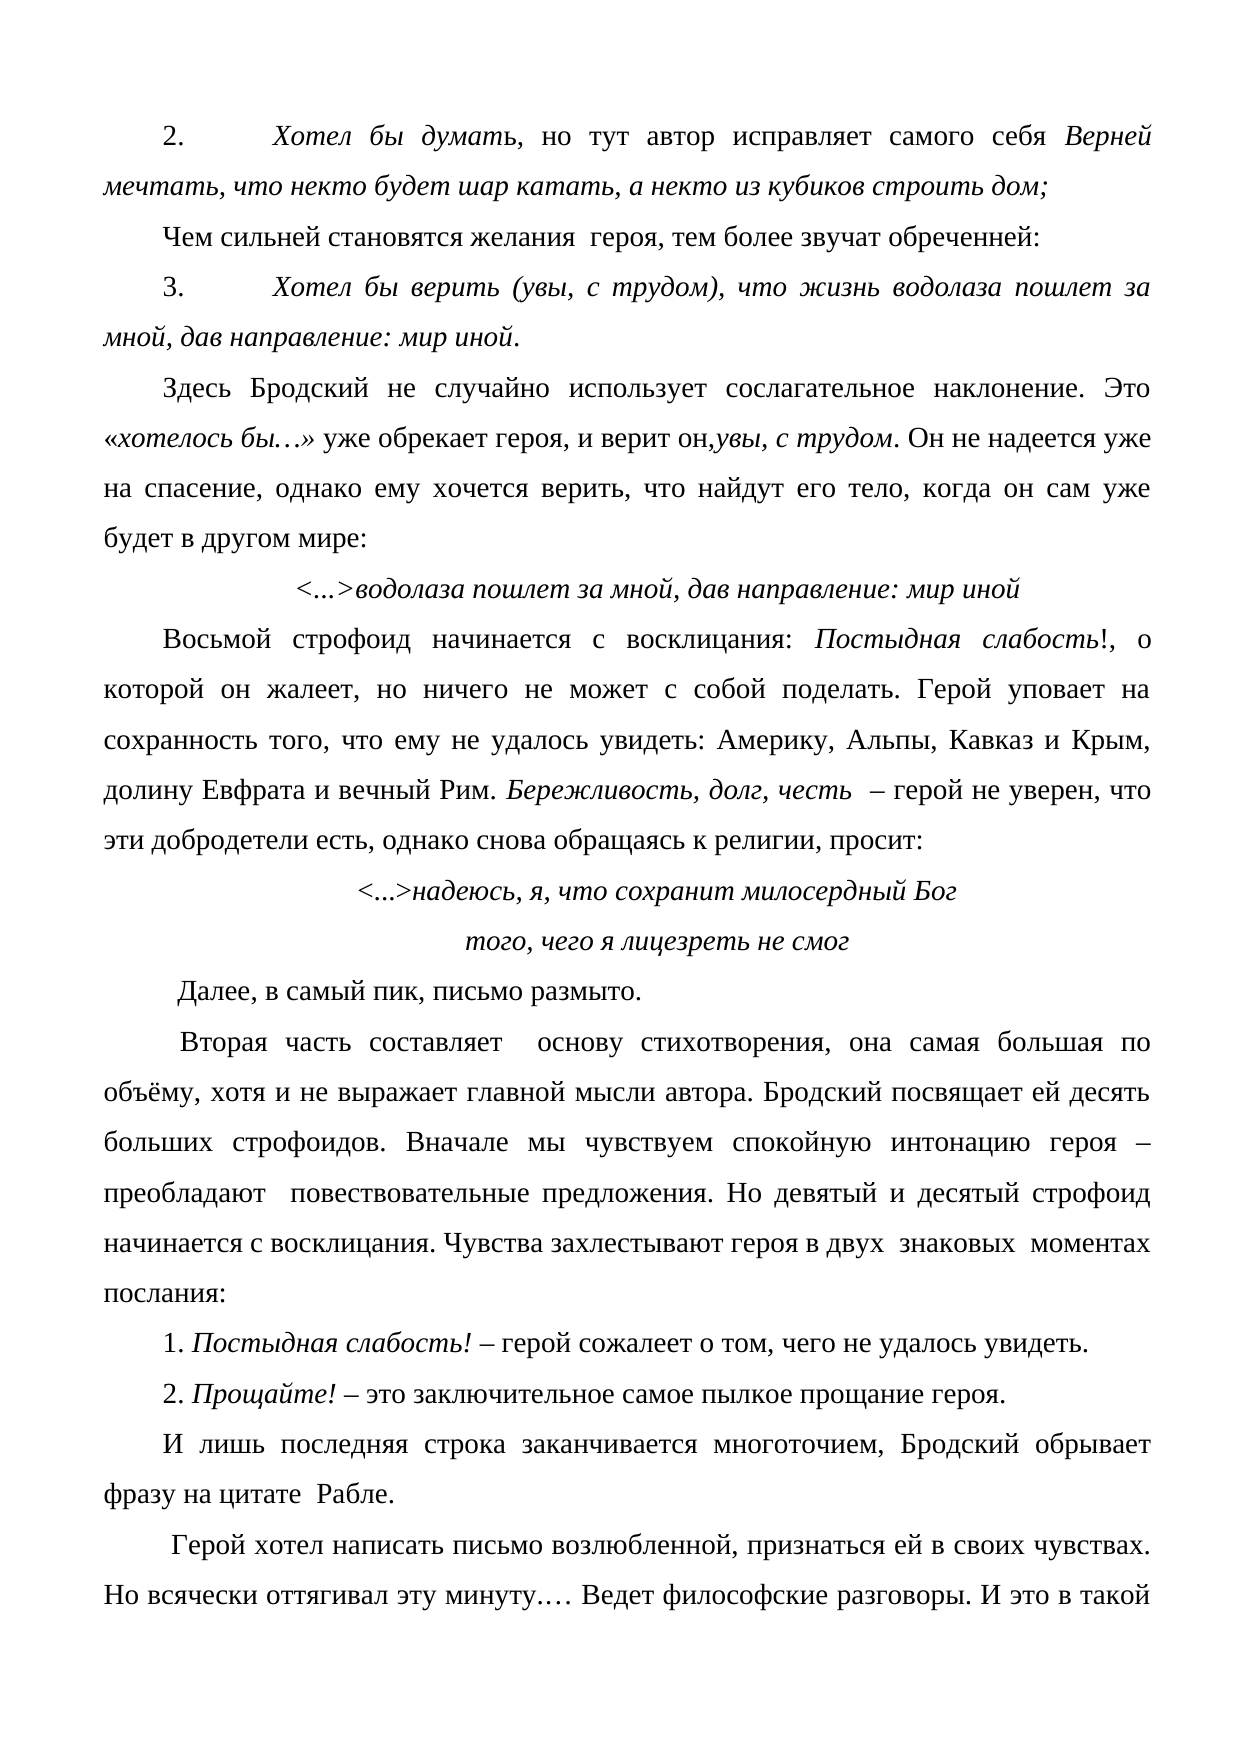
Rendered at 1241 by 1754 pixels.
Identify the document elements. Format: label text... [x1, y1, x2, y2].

text <...>водолаза пошлет за мной, дав направление: мир иной [103, 571, 1152, 604]
text того, чего я лицезреть не смог [103, 923, 1152, 957]
text Далее, в самый пик, письмо размыто. [103, 973, 1152, 1007]
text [103, 1527, 1152, 1611]
text Восьмой строфоид начинается с восклицания: Постыдная слабость!, о которой он жалеет, но ничего не может с собой поделать. Герой уповает на сохранность того, что ему не удалось увидеть: Америку, Альпы, Кавказ и Крым, долину Евфрата и вечный Рим. Бережливость, долг, честь – герой не уверен, что эти добродетели есть, однако снова обращаясь к религии, просит: [103, 621, 1152, 856]
text 1. Постыдная слабость! – герой сожалеет о том, чего не удалось увидеть. [103, 1326, 1152, 1359]
list Хотел бы думать, но тут автор исправляет самого себя Верней мечтать, что некто будет шар катать, а некто из кубиков строить дом; [103, 118, 1152, 202]
text <...>надеюсь, я, что сохранит милосердный Бог [103, 873, 1152, 906]
text Здесь Бродский не случайно использует сослагательное наклонение. Это «хотелось бы…» уже обрекает героя, и верит он,увы, с трудом. Он не надеется уже на спасение, однако ему хочется верить, что найдут его тело, когда он сам уже будет в другом мире: [103, 370, 1152, 554]
list Хотел бы верить (увы, с трудом), что жизнь водолаза пошлет за мной, дав направление: мир иной. [103, 269, 1152, 353]
text 2. Прощайте! – это заключительное самое пылкое прощание героя. [103, 1376, 1152, 1409]
text Вторая часть составляет основу стихотворения, она самая большая по объёму, хотя и не выражает главной мысли автора. Бродский посвящает ей десять больших строфоидов. Вначале мы чувствуем спокойную интонацию героя – преобладают повествовательные предложения. Но девятый и десятый строфоид начинается с восклицания. Чувства захлестывают героя в двух знаковых моментах послания: [103, 1024, 1152, 1309]
text Чем сильней становятся желания героя, тем более звучат обреченней: [103, 219, 1152, 252]
text И лишь последняя строка заканчивается многоточием, Бродский обрывает фразу на цитате Рабле. [103, 1426, 1152, 1510]
